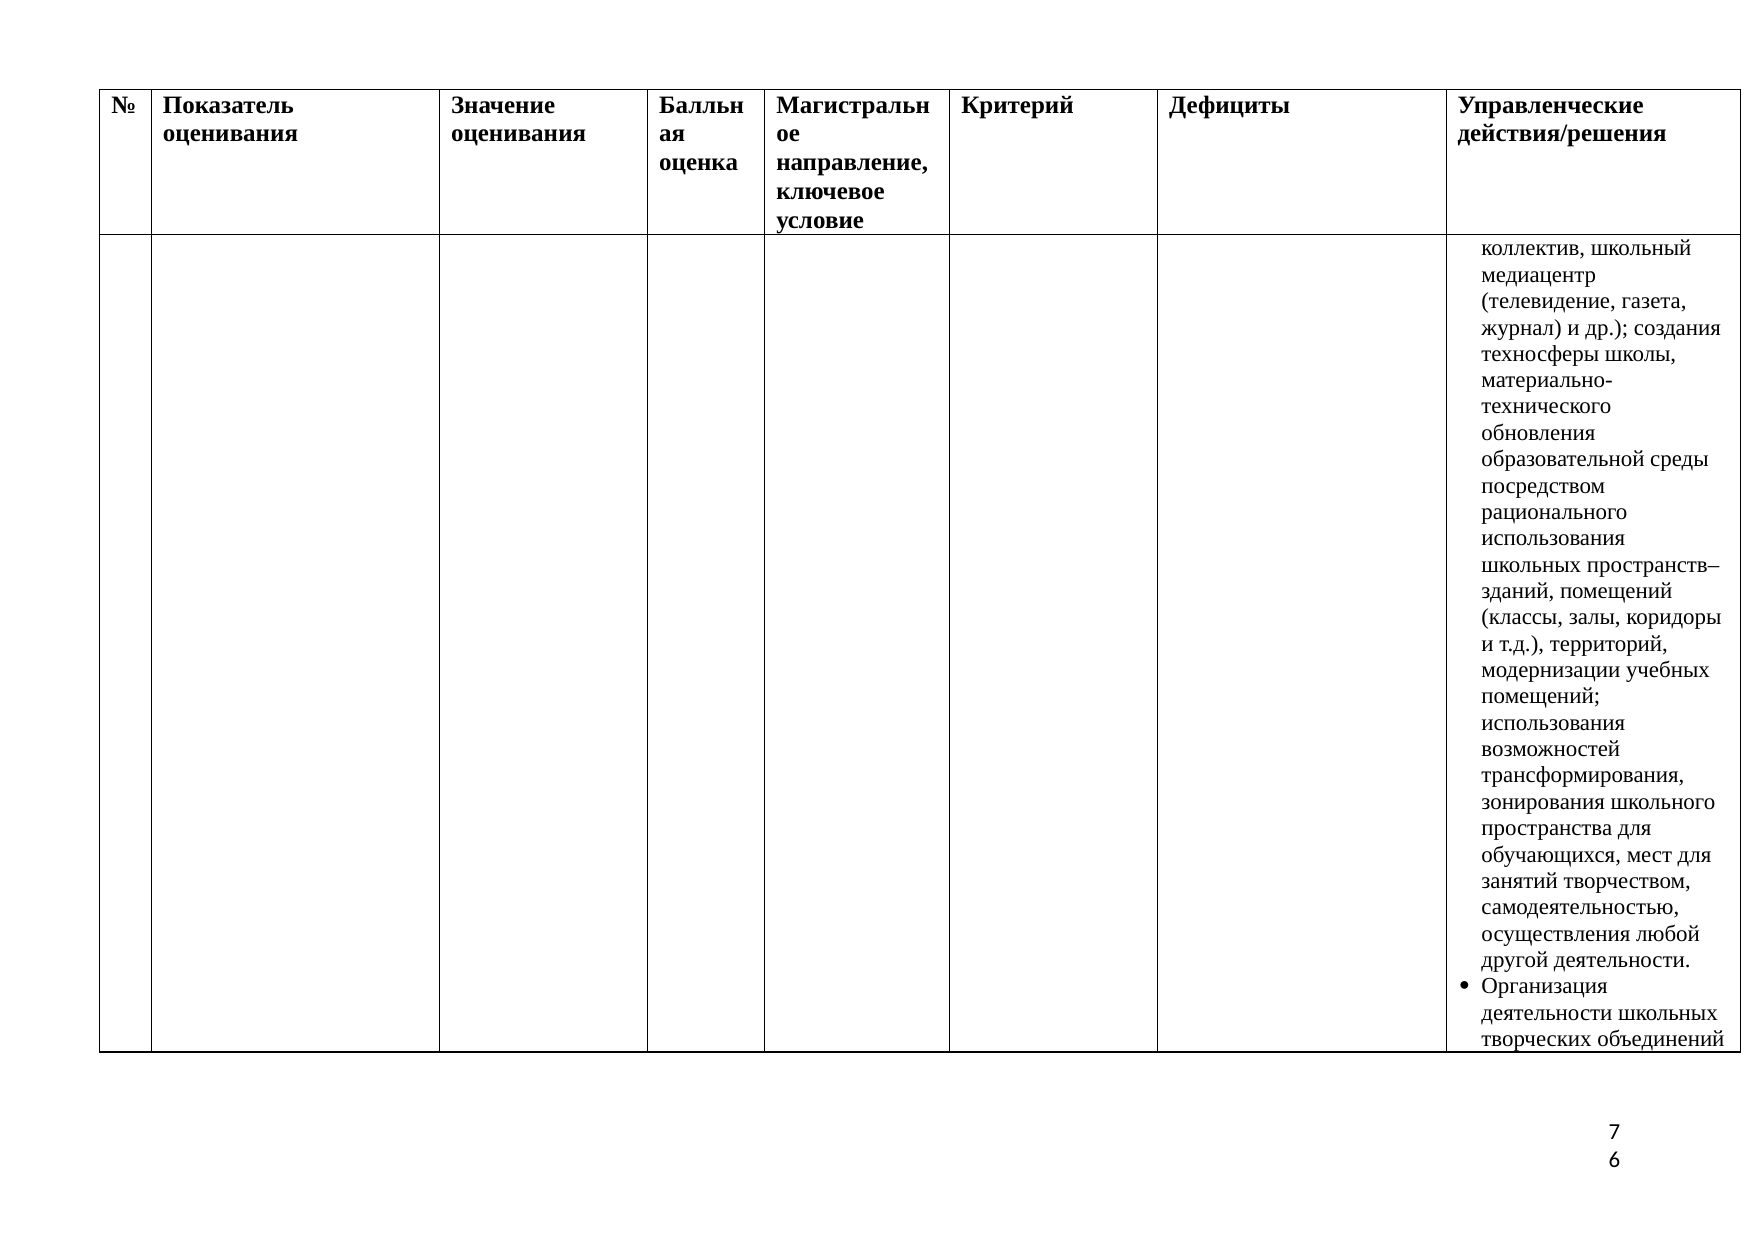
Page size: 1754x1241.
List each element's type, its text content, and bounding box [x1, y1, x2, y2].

table_header Управленческие действия/решения [1447, 90, 1740, 233]
table_header Магистральное направление, ключевое условие [765, 90, 949, 233]
table_header Значение оценивания [440, 90, 647, 233]
table_header Критерий [950, 90, 1157, 233]
table_header Балльная оценка [648, 90, 764, 233]
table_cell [1447, 235, 1740, 1051]
table_header Дефициты [1158, 90, 1446, 233]
table_header № [100, 90, 151, 233]
table_header Показатель оценивания [152, 90, 439, 233]
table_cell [1158, 235, 1446, 1051]
